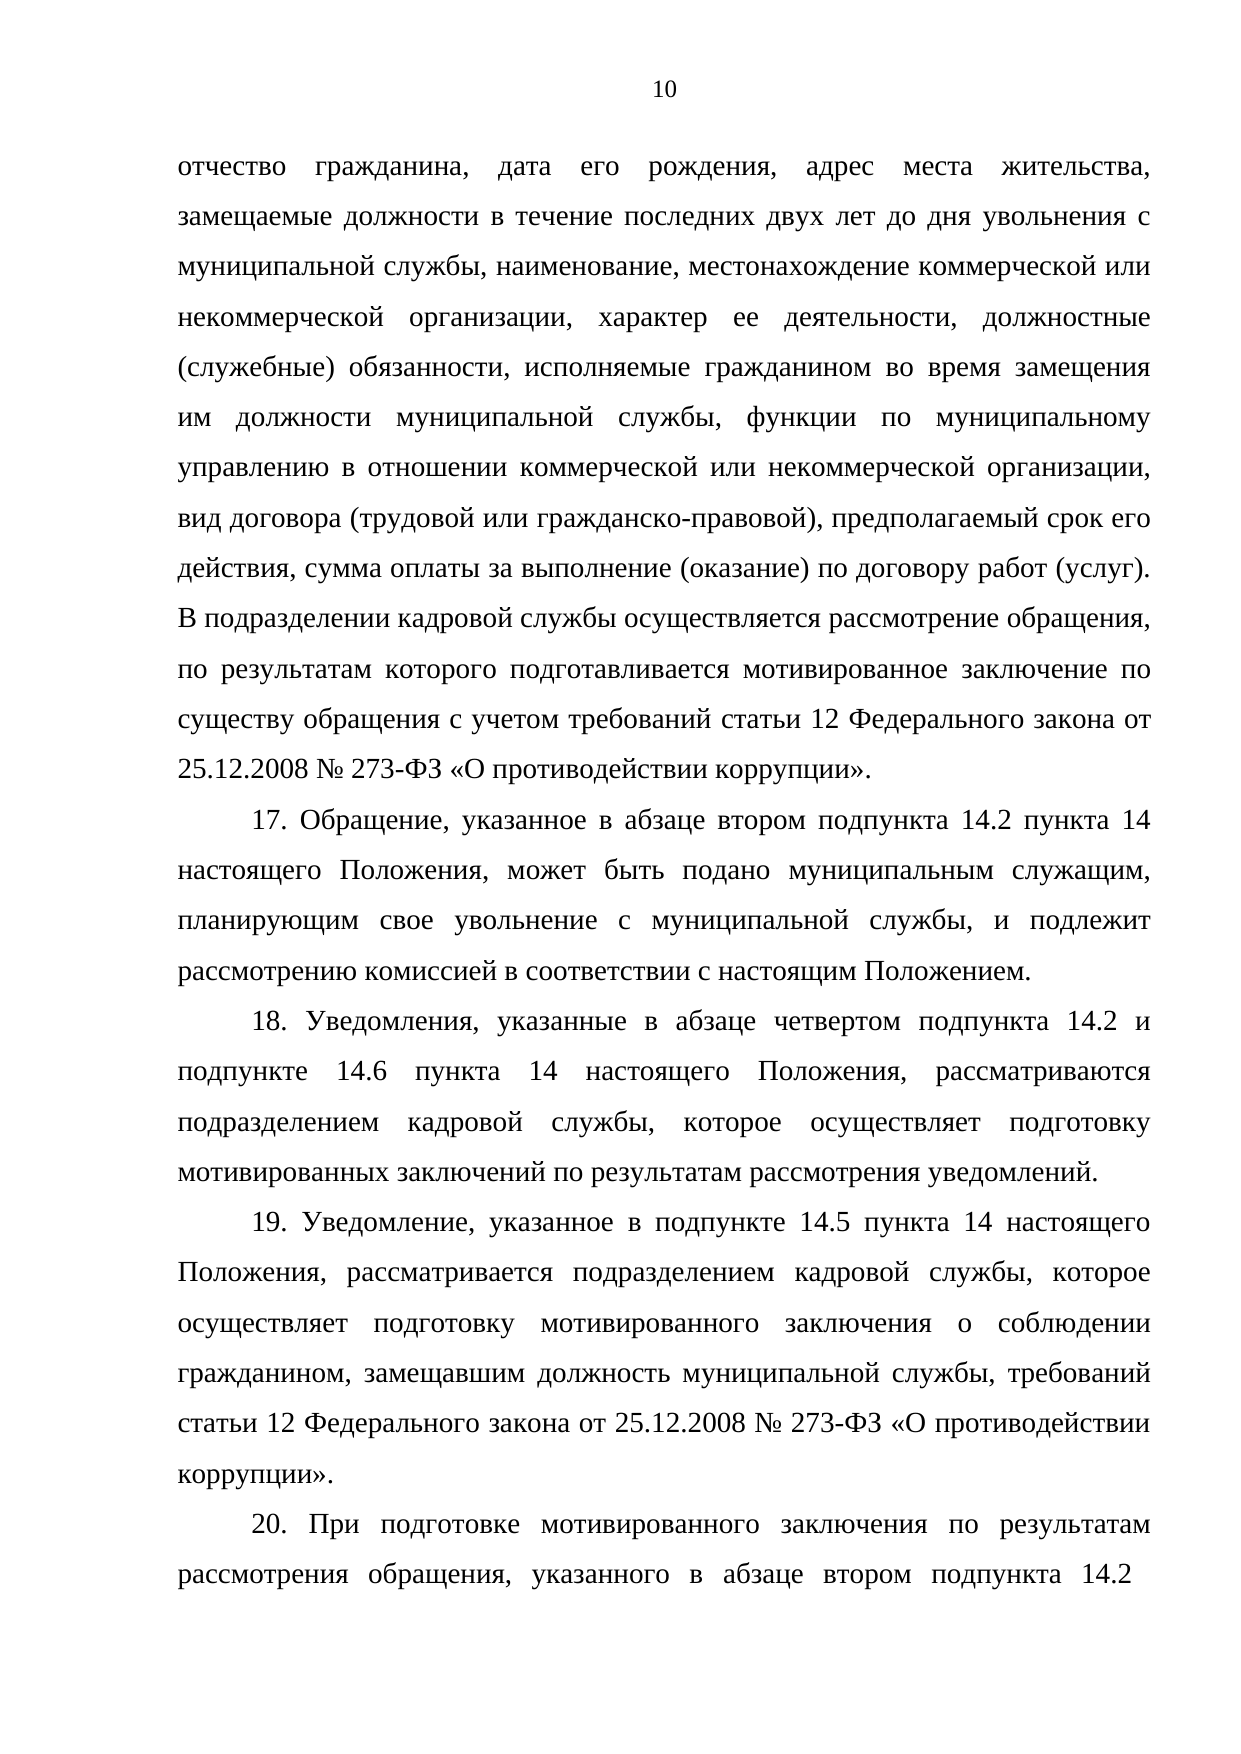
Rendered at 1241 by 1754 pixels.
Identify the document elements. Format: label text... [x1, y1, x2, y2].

text 17. Обращение, указанное в абзаце втором подпункта 14.2 пункта 14 настоящего Положения, может быть подано муниципальным служащим, планирующим свое увольнение с муниципальной службы, и подлежит рассмотрению комиссией в соответствии с настоящим Положением. [177, 802, 1152, 986]
text 19. Уведомление, указанное в подпункте 14.5 пункта 14 настоящего Положения, рассматривается подразделением кадровой службы, которое осуществляет подготовку мотивированного заключения о соблюдении гражданином, замещавшим должность муниципальной службы, требований статьи 12 Федерального закона от 25.12.2008 № 273-ФЗ «О противодействии коррупции». [177, 1204, 1152, 1489]
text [177, 1506, 1152, 1590]
text 18. Уведомления, указанные в абзаце четвертом подпункта 14.2 и подпункте 14.6 пункта 14 настоящего Положения, рассматриваются подразделением кадровой службы, которое осуществляет подготовку мотивированных заключений по результатам рассмотрения уведомлений. [177, 1003, 1152, 1187]
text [177, 148, 1152, 785]
